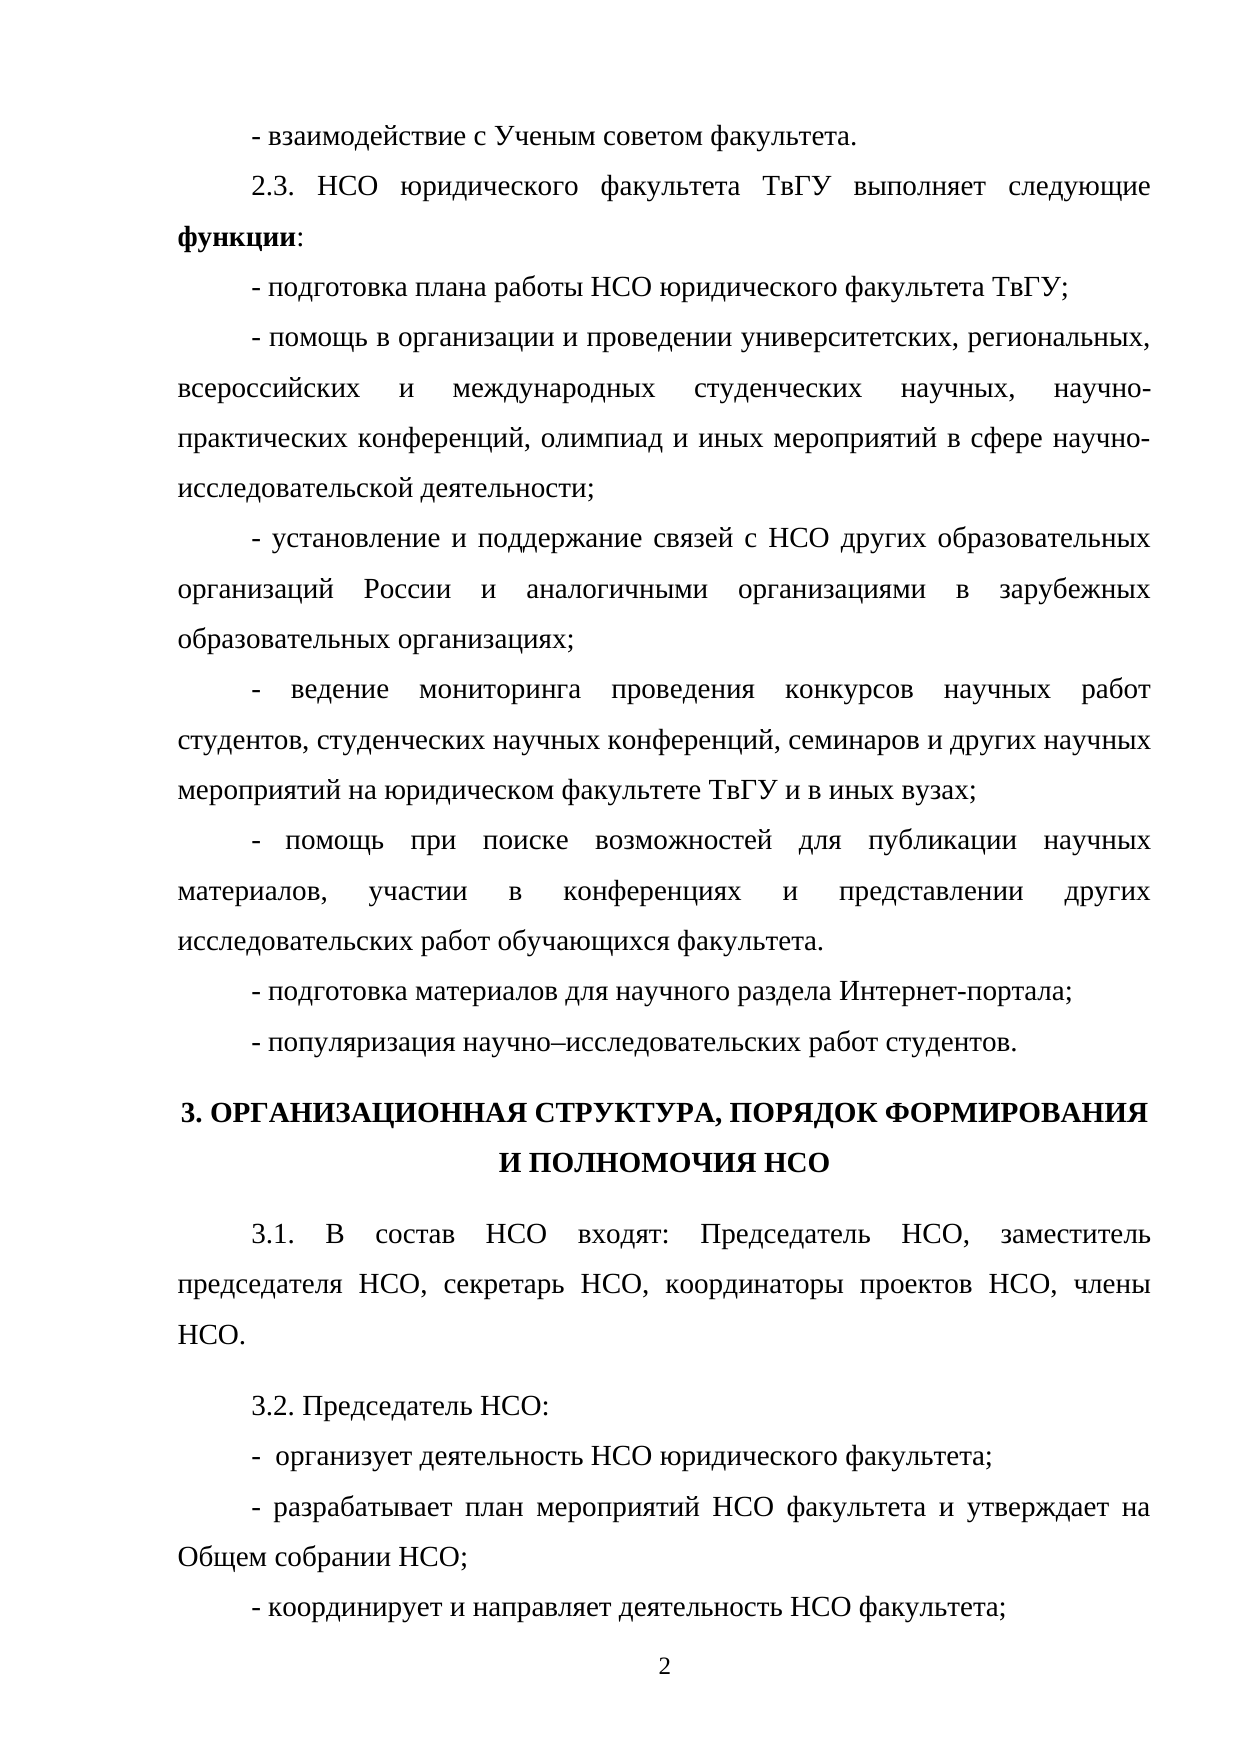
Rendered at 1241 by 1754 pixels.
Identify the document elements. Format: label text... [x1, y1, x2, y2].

text - помощь при поиске возможностей для публикации научных материалов, участии в конференциях и представлении других исследовательских работ обучающихся факультета. [177, 822, 1152, 957]
text - разрабатывает план мероприятий НСО факультета и утверждает на Общем собрании НСО; [177, 1489, 1152, 1573]
text - подготовка плана работы НСО юридического факультета ТвГУ; [177, 269, 1152, 303]
text 3.1. В состав НСО входят: Председатель НСО, заместитель председателя НСО, секретарь НСО, координаторы проектов НСО, члены НСО. [177, 1216, 1152, 1351]
text - ведение мониторинга проведения конкурсов научных работ студентов, студенческих научных конференций, семинаров и других научных мероприятий на юридическом факультете ТвГУ и в иных вузах; [177, 672, 1152, 806]
text - организует деятельность НСО юридического факультета; [177, 1438, 1152, 1472]
text - подготовка материалов для научного раздела Интернет-портала; [177, 973, 1152, 1007]
text - помощь в организации и проведении университетских, региональных, всероссийских и международных студенческих научных, научно-практических конференций, олимпиад и иных мероприятий в сфере научно-исследовательской деятельности; [177, 319, 1152, 504]
text - популяризация научно–исследовательских работ студентов. [177, 1024, 1152, 1057]
text - взаимодействие с Ученым советом факультета. [177, 118, 1152, 152]
text 2.3. НСО юридического факультета ТвГУ выполняет следующие функции: [177, 168, 1152, 252]
text - установление и поддержание связей с НСО других образовательных организаций России и аналогичными организациями в зарубежных образовательных организациях; [177, 521, 1152, 655]
text 3.2. Председатель НСО: [177, 1388, 1152, 1422]
text - координирует и направляет деятельность НСО факультета; [177, 1589, 1152, 1623]
text 3. ОРГАНИЗАЦИОННАЯ СТРУКТУРА, ПОРЯДОК ФОРМИРОВАНИЯ И ПОЛНОМОЧИЯ НСО [177, 1095, 1152, 1179]
